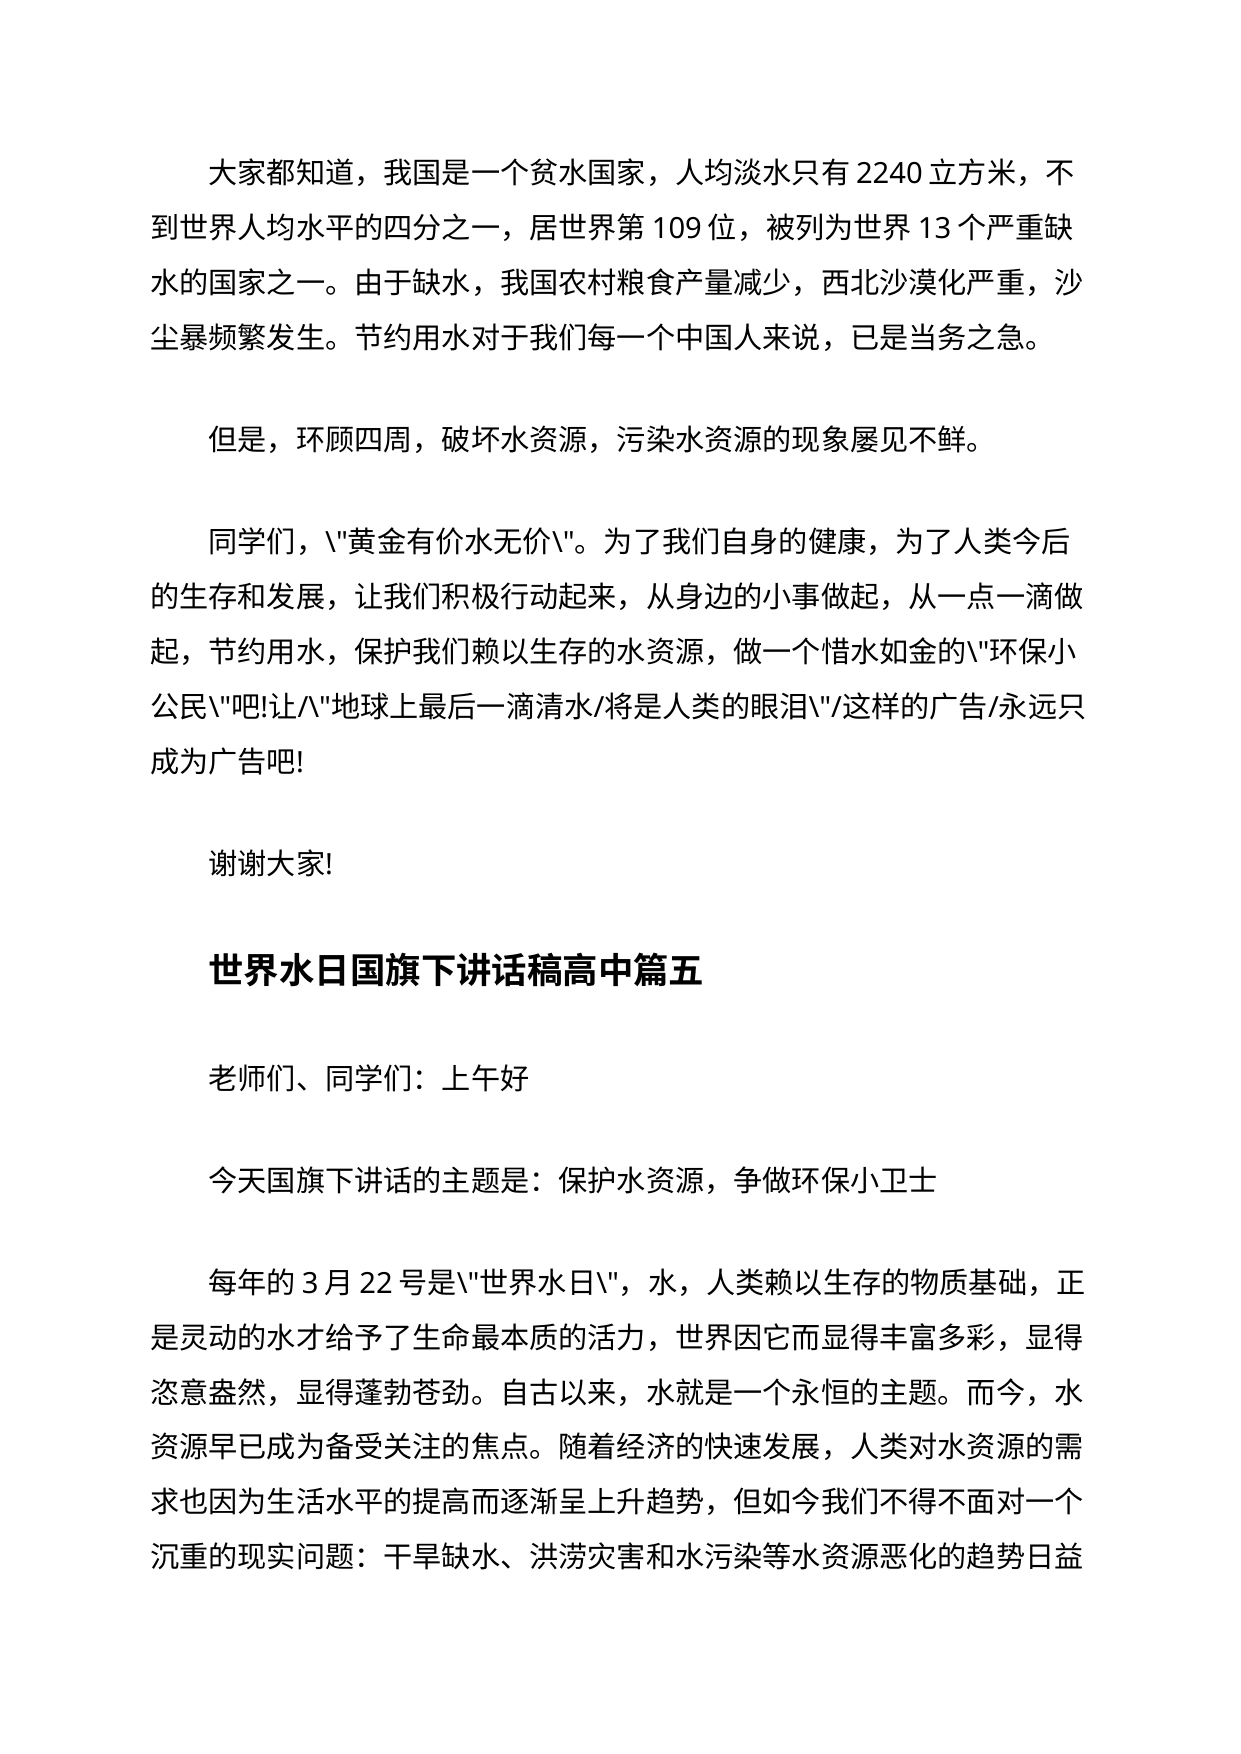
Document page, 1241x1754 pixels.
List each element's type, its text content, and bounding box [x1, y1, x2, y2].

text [150, 1259, 1090, 1576]
text 今天国旗下讲话的主题是：保护水资源，争做环保小卫士 [150, 1157, 1090, 1200]
text 世界水日国旗下讲话稿高中篇五 [150, 942, 1090, 993]
text 谢谢大家! [150, 840, 1090, 883]
text 但是，环顾四周，破坏水资源，污染水资源的现象屡见不鲜。 [150, 417, 1090, 459]
text 老师们、同学们：上午好 [150, 1056, 1090, 1098]
text 同学们，\"黄金有价水无价\"。为了我们自身的健康，为了人类今后的生存和发展，让我们积极行动起来，从身边的小事做起，从一点一滴做起，节约用水，保护我们赖以生存的水资源，做一个惜水如金的\"环保小公民\"吧!让/\"地球上最后一滴清水/将是人类的眼泪\"/这样的广告/永远只成为广告吧! [150, 518, 1090, 781]
text 大家都知道，我国是一个贫水国家，人均淡水只有2240立方米，不到世界人均水平的四分之一，居世界第109位，被列为世界13个严重缺水的国家之一。由于缺水，我国农村粮食产量减少，西北沙漠化严重，沙尘暴频繁发生。节约用水对于我们每一个中国人来说，已是当务之急。 [150, 150, 1090, 357]
